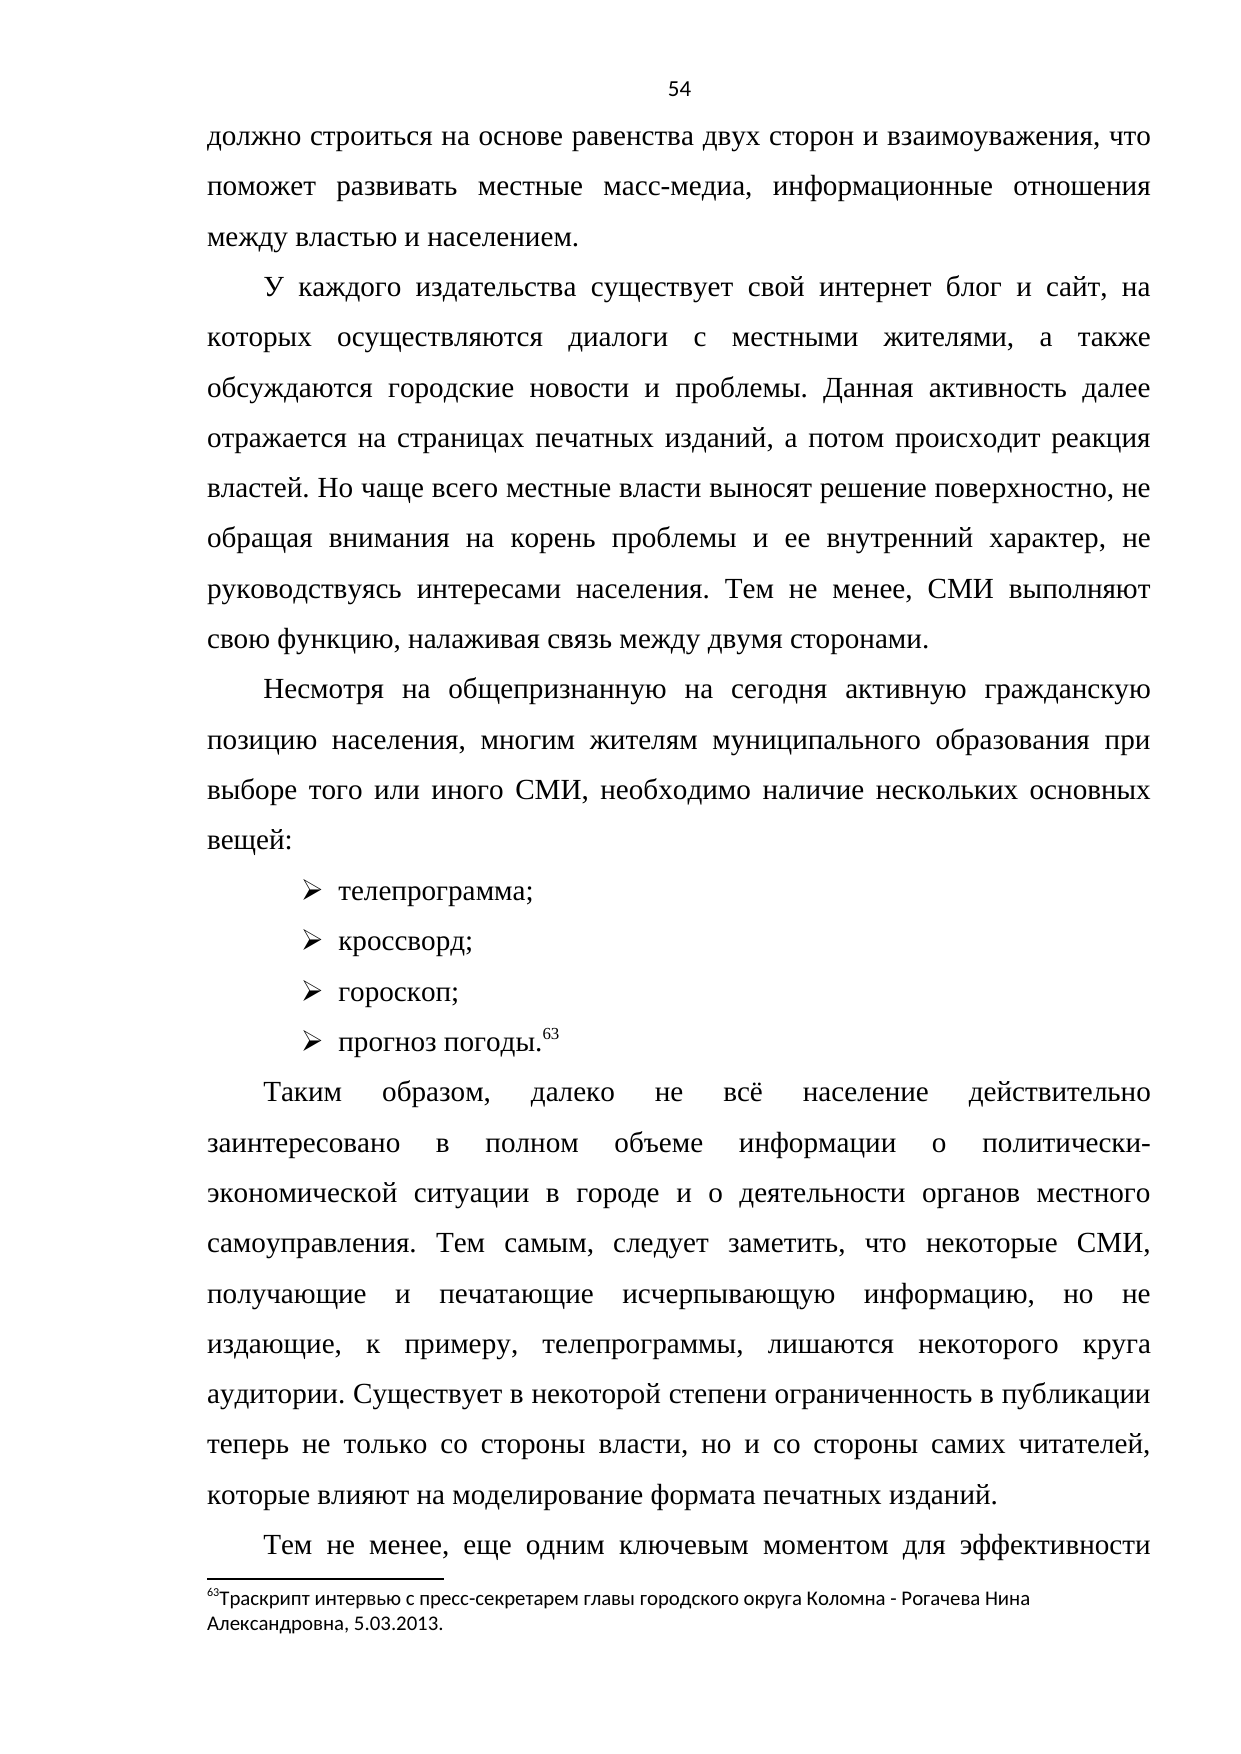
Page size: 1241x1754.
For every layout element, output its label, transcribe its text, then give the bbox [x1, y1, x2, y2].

list телепрограмма; [301, 873, 1152, 906]
text У каждого издательства существует свой интернет блог и сайт, на которых осуществляются диалоги с местными жителями, а также обсуждаются городские новости и проблемы. Данная активность далее отражается на страницах печатных изданий, а потом происходит реакция властей. Но чаще всего местные власти выносят решение поверхностно, не обращая внимания на корень проблемы и ее внутренний характер, не руководствуясь интересами населения. Тем не менее, СМИ выполняют свою функцию, налаживая связь между двумя сторонами. [207, 269, 1152, 655]
text Таким образом, далеко не всё население действительно заинтересовано в полном объеме информации о политически-экономической ситуации в городе и о деятельности органов местного самоуправления. Тем самым, следует заметить, что некоторые СМИ, получающие и печатающие исчерпывающую информацию, но не издающие, к примеру, телепрограммы, лишаются некоторого круга аудитории. Существует в некоторой степени ограниченность в публикации теперь не только со стороны власти, но и со стороны самих читателей, которые влияют на моделирование формата печатных изданий. [207, 1074, 1152, 1511]
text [207, 1527, 1152, 1561]
list гороскоп; [301, 974, 1152, 1007]
list кроссворд; [301, 923, 1152, 957]
text Несмотря на общепризнанную на сегодня активную гражданскую позицию населения, многим жителям муниципального образования при выборе того или иного СМИ, необходимо наличие нескольких основных вещей: [207, 672, 1152, 856]
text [207, 118, 1152, 252]
list прогноз погоды. [301, 1024, 1152, 1058]
